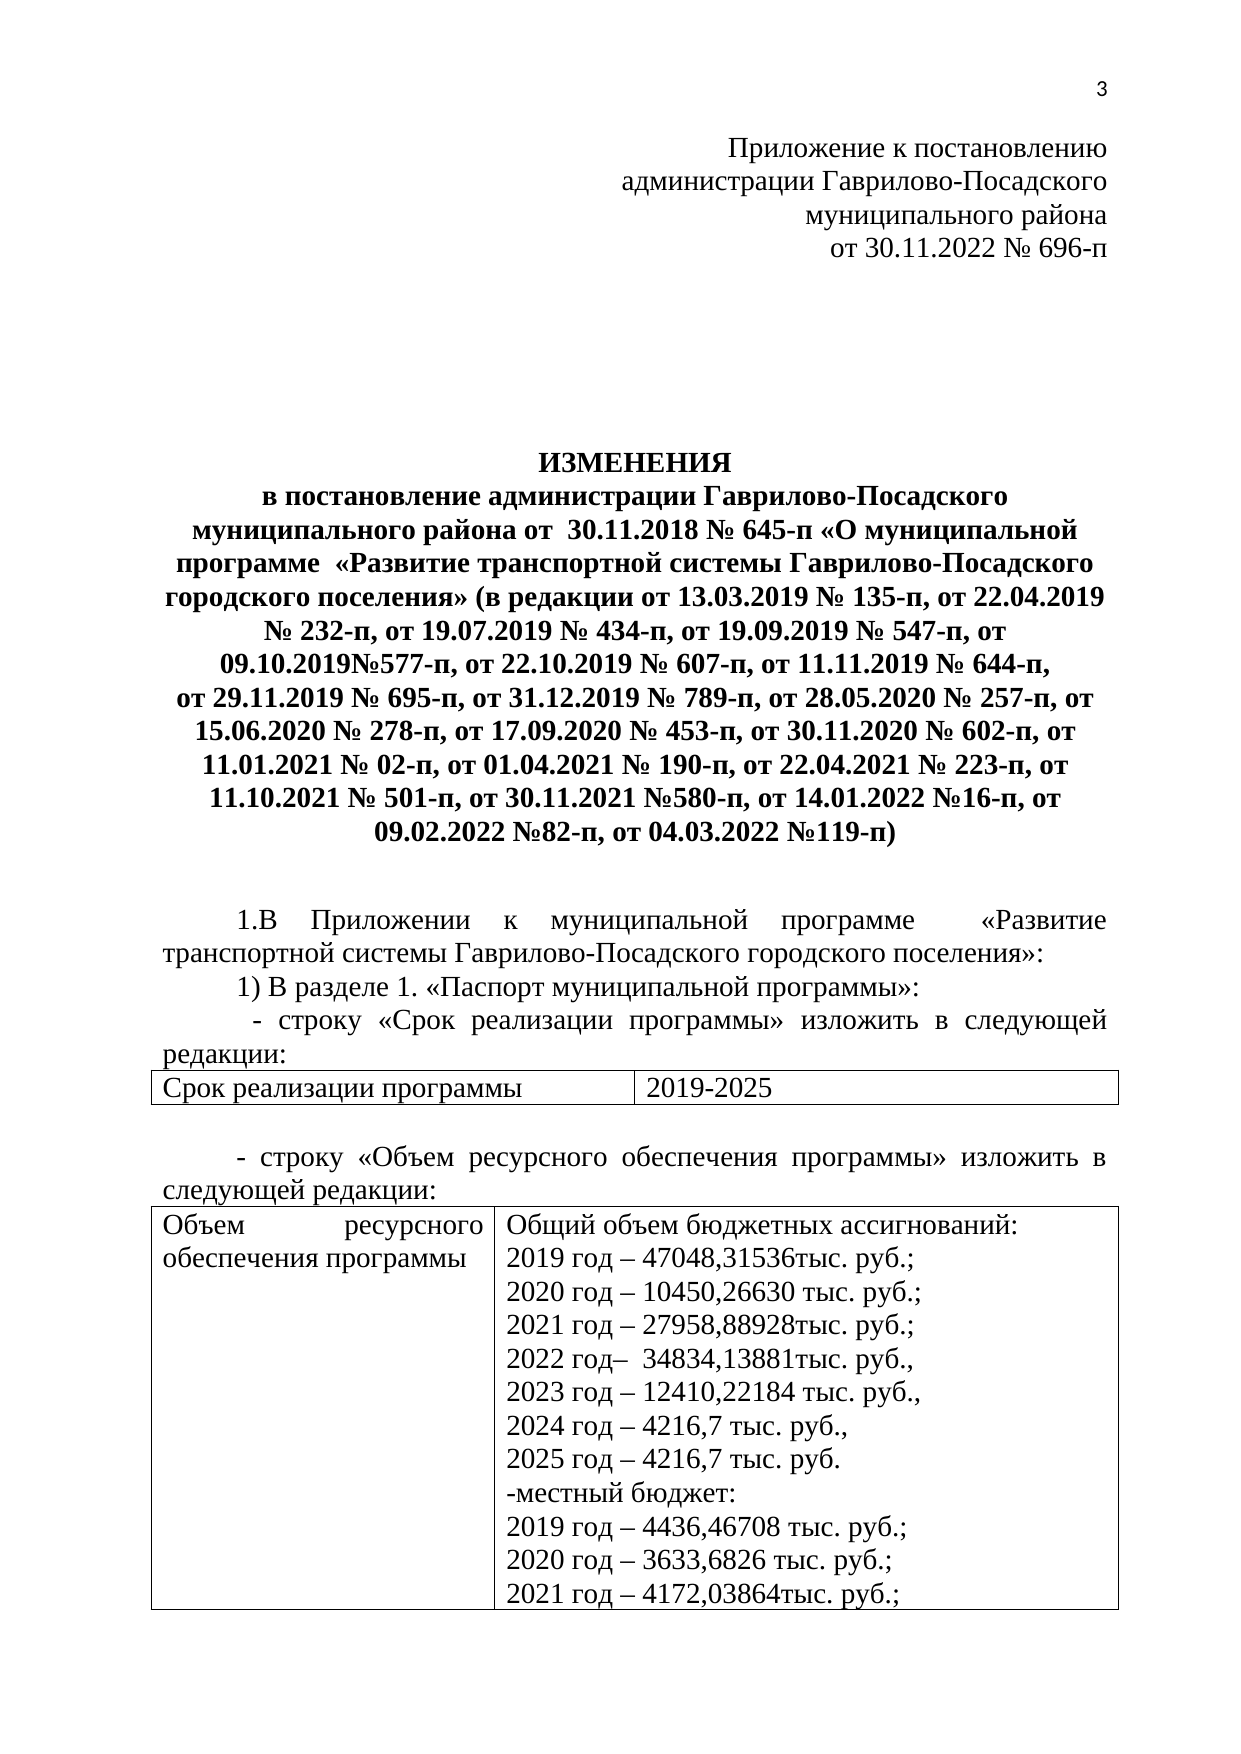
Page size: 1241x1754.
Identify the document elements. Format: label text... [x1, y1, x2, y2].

text от 29.11.2019 № 695-п, от 31.12.2019 № 789-п, от 28.05.2020 № 257-п, от 15.06.2020 № 278-п, от 17.09.2020 № 453-п, от 30.11.2020 № 602-п, от 11.01.2021 № 02-п, от 01.04.2021 № 190-п, от 22.04.2021 № 223-п, от 11.10.2021 № 501-п, от 30.11.2021 №580-п, от 14.01.2022 №16-п, от 09.02.2022 №82-п, от 04.03.2022 №119-п) [162, 680, 1107, 847]
text - строку «Срок реализации программы» изложить в следующей редакции: [162, 1002, 1107, 1069]
table_header Срок реализации программы [152, 1071, 634, 1104]
text Приложение к постановлению [162, 130, 1107, 163]
text ИЗМЕНЕНИЯ [162, 445, 1107, 478]
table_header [152, 1207, 494, 1609]
text от 30.11.2022 № 696-п [162, 231, 1107, 264]
text муниципального района [162, 197, 1107, 231]
text - строку «Объем ресурсного обеспечения программы» изложить в следующей редакции: [162, 1139, 1107, 1206]
text 1.В Приложении к муниципальной программе «Развитие транспортной системы Гаврилово-Посадского городского поселения»: [162, 902, 1107, 969]
text 1) В разделе 1. «Паспорт муниципальной программы»: [162, 969, 1107, 1002]
text администрации Гаврилово-Посадского [162, 163, 1107, 197]
text в постановление администрации Гаврилово-Посадского муниципального района от 30.11.2018 № 645-п «О муниципальной программе «Развитие транспортной системы Гаврилово-Посадского городского поселения» (в редакции от 13.03.2019 № 135-п, от 22.04.2019 № 232-п, от 19.07.2019 № 434-п, от 19.09.2019 № 547-п, от 09.10.2019№577-п, от 22.10.2019 № 607-п, от 11.11.2019 № 644-п, [162, 478, 1107, 680]
table_header 2019-2025 [635, 1071, 1118, 1104]
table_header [495, 1207, 1118, 1609]
